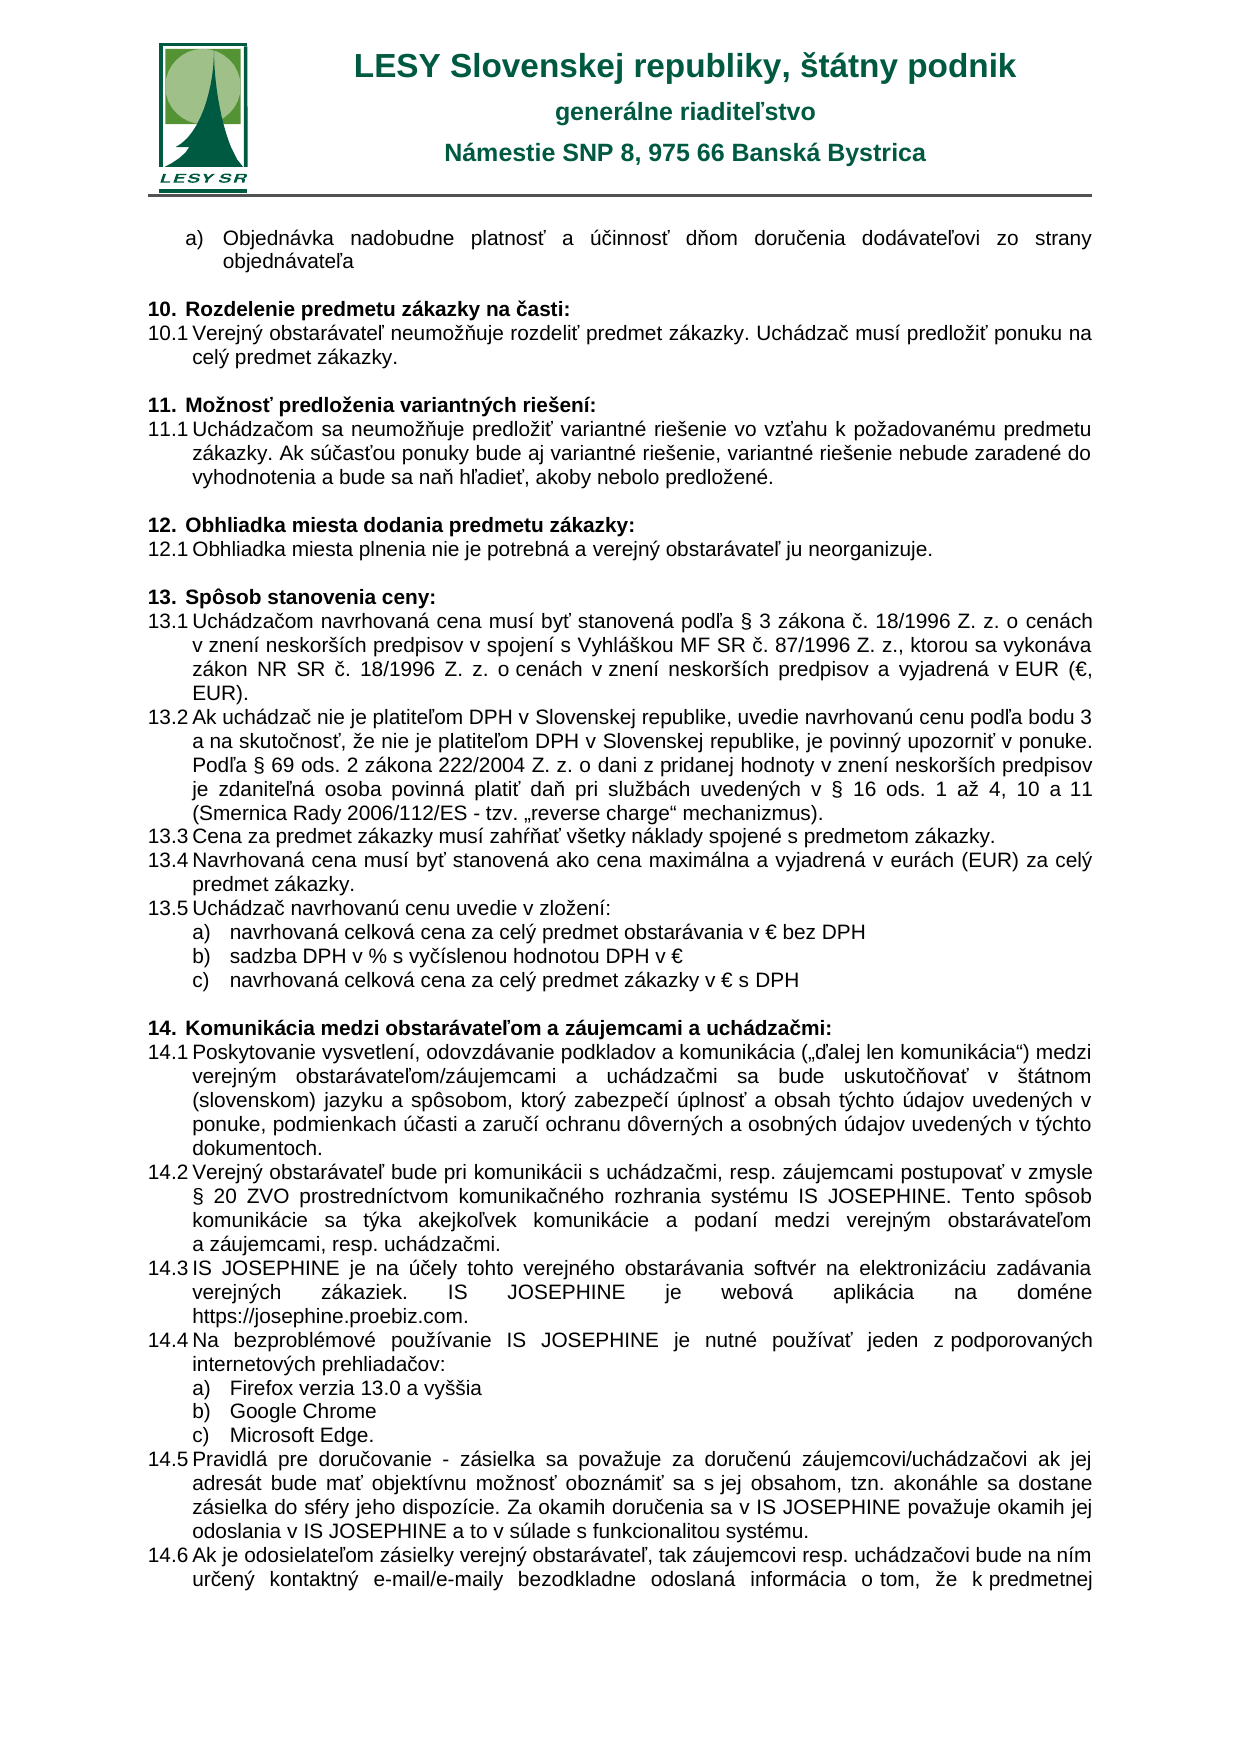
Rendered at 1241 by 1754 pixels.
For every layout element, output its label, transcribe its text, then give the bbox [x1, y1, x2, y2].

list Google Chrome [192, 1399, 1093, 1423]
list Ak uchádzač nie je platiteľom DPH v Slovenskej republike, uvedie navrhovanú cenu podľa bodu 3 a na skutočnosť, že nie je platiteľom DPH v Slovenskej republike, je povinný upozorniť v ponuke. Podľa § 69 ods. 2 zákona 222/2004 Z. z. o dani z pridanej hodnoty v znení neskorších predpisov je zdaniteľná osoba povinná platiť daň pri službách uvedených v § 16 ods. 1 až 4, 10 a 11 (Smernica Rady 2006/112/ES - tzv. „reverse charge“ mechanizmus). [148, 704, 1093, 824]
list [148, 1543, 1093, 1591]
list sadzba DPH v % s vyčíslenou hodnotou DPH v € [192, 944, 1093, 968]
list IS JOSEPHINE je na účely tohto verejného obstarávania softvér na elektronizáciu zadávania verejných zákaziek. IS JOSEPHINE je webová aplikácia na doméne https://josephine.proebiz.com. [148, 1256, 1093, 1327]
list Firefox verzia 13.0 a vyššia [192, 1375, 1093, 1399]
list Objednávka nadobudne platnosť a účinnosť dňom doručenia dodávateľovi zo strany objednávateľa [185, 225, 1093, 273]
list navrhovaná celková cena za celý predmet obstarávania v € bez DPH [192, 920, 1093, 944]
list Možnosť predloženia variantných riešení: [148, 393, 1093, 417]
list Pravidlá pre doručovanie - zásielka sa považuje za doručenú záujemcovi/uchádzačovi ak jej adresát bude mať objektívnu možnosť oboznámiť sa s jej obsahom, tzn. akonáhle sa dostane zásielka do sféry jeho dispozície. Za okamih doručenia sa v IS JOSEPHINE považuje okamih jej odoslania v IS JOSEPHINE a to v súlade s funkcionalitou systému. [148, 1447, 1093, 1543]
list Poskytovanie vysvetlení, odovzdávanie podkladov a komunikácia („ďalej len komunikácia“) medzi verejným obstarávateľom/záujemcami a uchádzačmi sa bude uskutočňovať v štátnom (slovenskom) jazyku a spôsobom, ktorý zabezpečí úplnosť a obsah týchto údajov uvedených v ponuke, podmienkach účasti a zaručí ochranu dôverných a osobných údajov uvedených v týchto dokumentoch. [148, 1040, 1093, 1160]
list Uchádzačom sa neumožňuje predložiť variantné riešenie vo vzťahu k požadovanému predmetu zákazky. Ak súčasťou ponuky bude aj variantné riešenie, variantné riešenie nebude zaradené do vyhodnotenia a bude sa naň hľadieť, akoby nebolo predložené. [148, 417, 1093, 489]
list navrhovaná celková cena za celý predmet zákazky v € s DPH [192, 968, 1093, 992]
list Navrhovaná cena musí byť stanovená ako cena maximálna a vyjadrená v eurách (EUR) za celý predmet zákazky. [148, 848, 1093, 896]
list Verejný obstarávateľ bude pri komunikácii s uchádzačmi, resp. záujemcami postupovať v zmysle § 20 ZVO prostredníctvom komunikačného rozhrania systému IS JOSEPHINE. Tento spôsob komunikácie sa týka akejkoľvek komunikácie a podaní medzi verejným obstarávateľom a záujemcami, resp. uchádzačmi. [148, 1160, 1093, 1256]
list Uchádzač navrhovanú cenu uvedie v zložení: [148, 896, 1093, 920]
list Komunikácia medzi obstarávateľom a záujemcami a uchádzačmi: [148, 1016, 1093, 1040]
list Microsoft Edge. [192, 1423, 1093, 1447]
list Rozdelenie predmetu zákazky na časti: [148, 297, 1093, 321]
list Obhliadka miesta dodania predmetu zákazky: [148, 513, 1093, 537]
list Spôsob stanovenia ceny: [148, 585, 1093, 609]
list Uchádzačom navrhovaná cena musí byť stanovená podľa § 3 zákona č. 18/1996 Z. z. o cenách v znení neskorších predpisov v spojení s Vyhláškou MF SR č. 87/1996 Z. z., ktorou sa vykonáva zákon NR SR č. 18/1996 Z. z. o cenách v znení neskorších predpisov a vyjadrená v EUR (€, EUR). [148, 609, 1093, 704]
list Verejný obstarávateľ neumožňuje rozdeliť predmet zákazky. Uchádzač musí predložiť ponuku na celý predmet zákazky. [148, 321, 1093, 369]
list Na bezproblémové používanie IS JOSEPHINE je nutné používať jeden z podporovaných internetových prehliadačov: [148, 1327, 1093, 1375]
list Cena za predmet zákazky musí zahŕňať všetky náklady spojené s predmetom zákazky. [148, 824, 1093, 848]
list Obhliadka miesta plnenia nie je potrebná a verejný obstarávateľ ju neorganizuje. [148, 537, 1093, 561]
